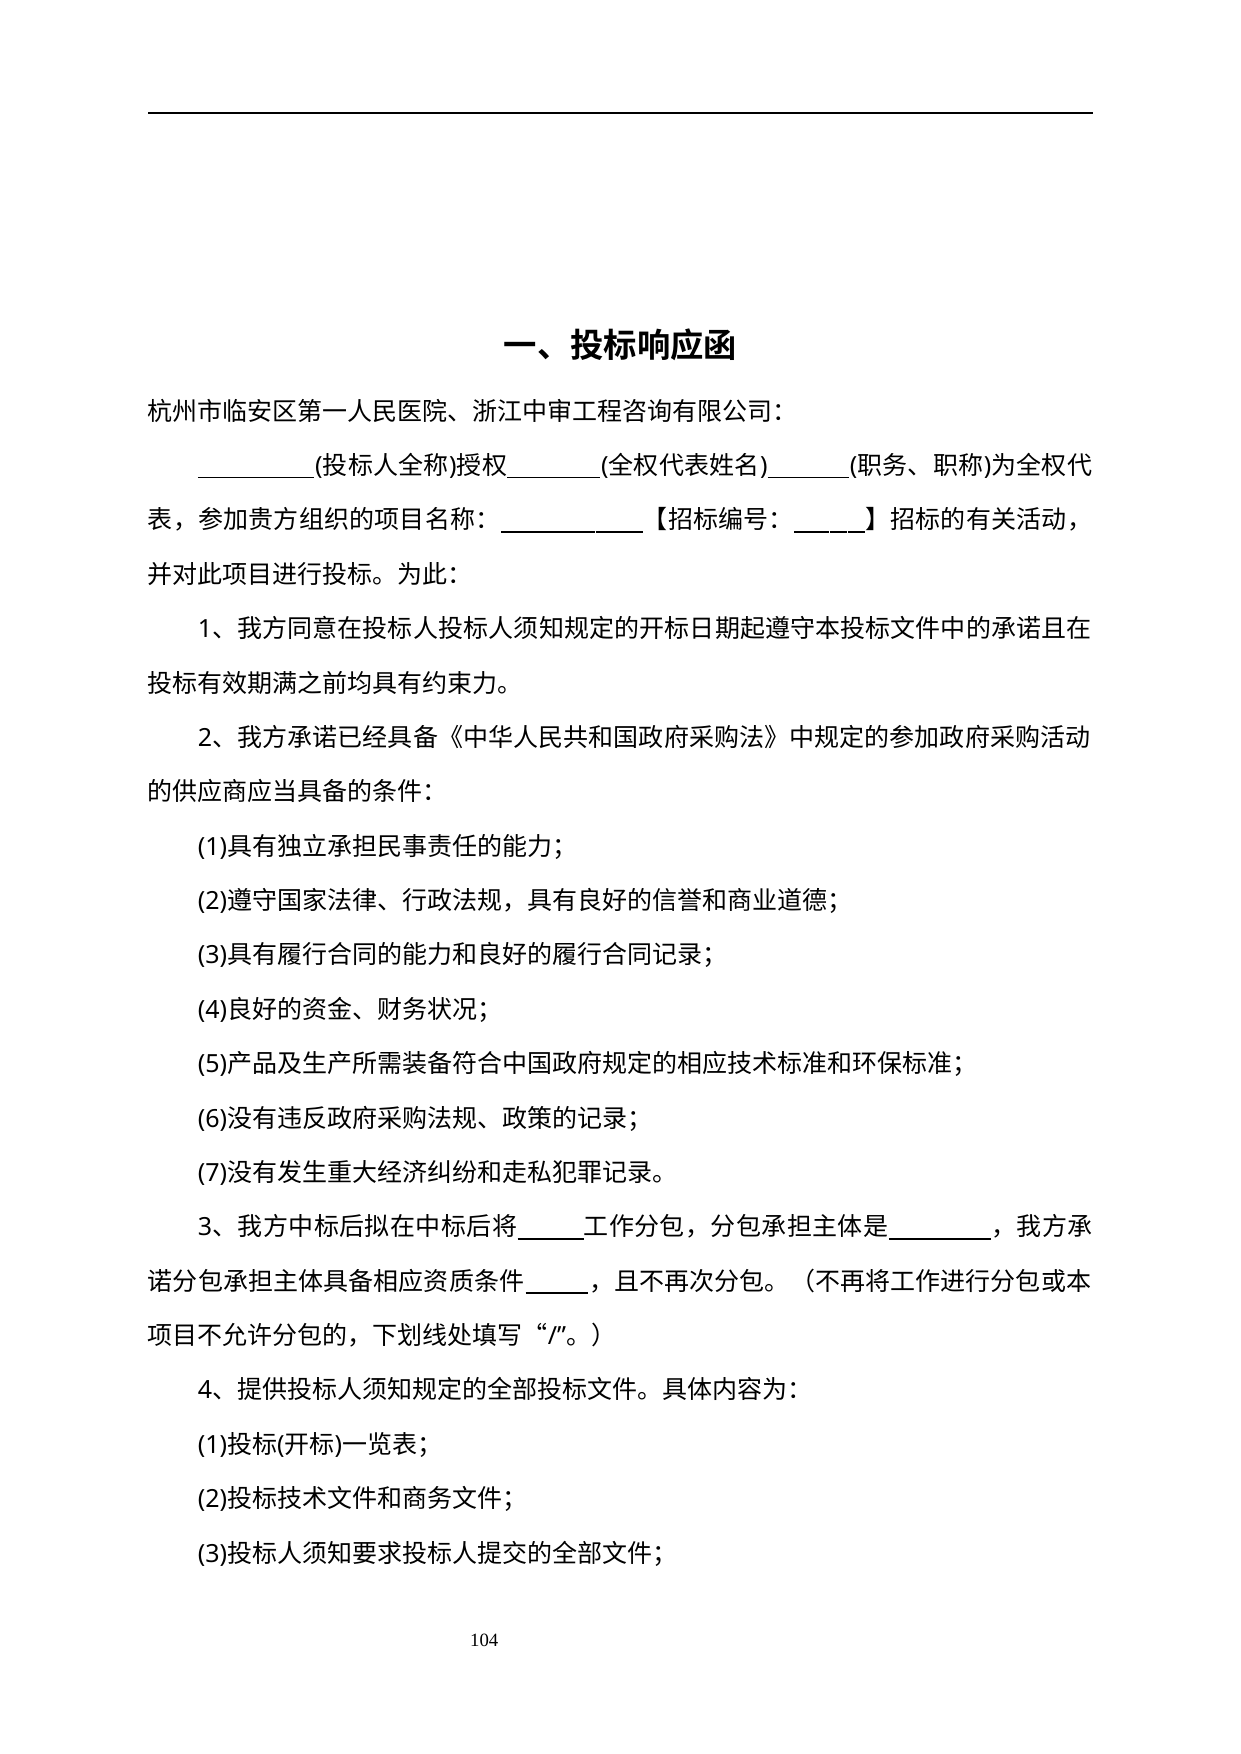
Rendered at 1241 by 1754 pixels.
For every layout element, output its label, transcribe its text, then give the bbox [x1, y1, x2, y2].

text (1)具有独立承担民事责任的能力； [148, 826, 1093, 862]
text (4)良好的资金、财务状况； [148, 989, 1093, 1026]
text (投标人全称)授权 (全权代表姓名) (职务、职称)为全权代表，参加贵方组织的项目名称： 【招标编号： 】招标的有关活动，并对此项目进行投标。为此： [148, 446, 1093, 591]
text 4、提供投标人须知规定的全部投标文件。具体内容为： [148, 1370, 1093, 1406]
text (5)产品及生产所需装备符合中国政府规定的相应技术标准和环保标准； [148, 1044, 1093, 1080]
text 杭州市临安区第一人民医院、浙江中审工程咨询有限公司： [148, 391, 1093, 427]
text 一、投标响应函 [148, 319, 1093, 367]
text (3)投标人须知要求投标人提交的全部文件； [148, 1533, 1093, 1569]
text 2、我方承诺已经具备《中华人民共和国政府采购法》中规定的参加政府采购活动的供应商应当具备的条件： [148, 717, 1093, 808]
text (2)投标技术文件和商务文件； [148, 1479, 1093, 1515]
text (7)没有发生重大经济纠纷和走私犯罪记录。 [148, 1152, 1093, 1189]
text (1)投标(开标)一览表； [148, 1424, 1093, 1461]
text (6)没有违反政府采购法规、政策的记录； [148, 1098, 1093, 1134]
text 3、我方中标后拟在中标后将 工作分包，分包承担主体是 ，我方承诺分包承担主体具备相应资质条件 ，且不再次分包。（不再将工作进行分包或本项目不允许分包的，下划线处填写“/”。） [148, 1207, 1093, 1352]
text (3)具有履行合同的能力和良好的履行合同记录； [148, 935, 1093, 971]
text 1、我方同意在投标人投标人须知规定的开标日期起遵守本投标文件中的承诺且在投标有效期满之前均具有约束力。 [148, 609, 1093, 699]
text (2)遵守国家法律、行政法规，具有良好的信誉和商业道德； [148, 881, 1093, 917]
